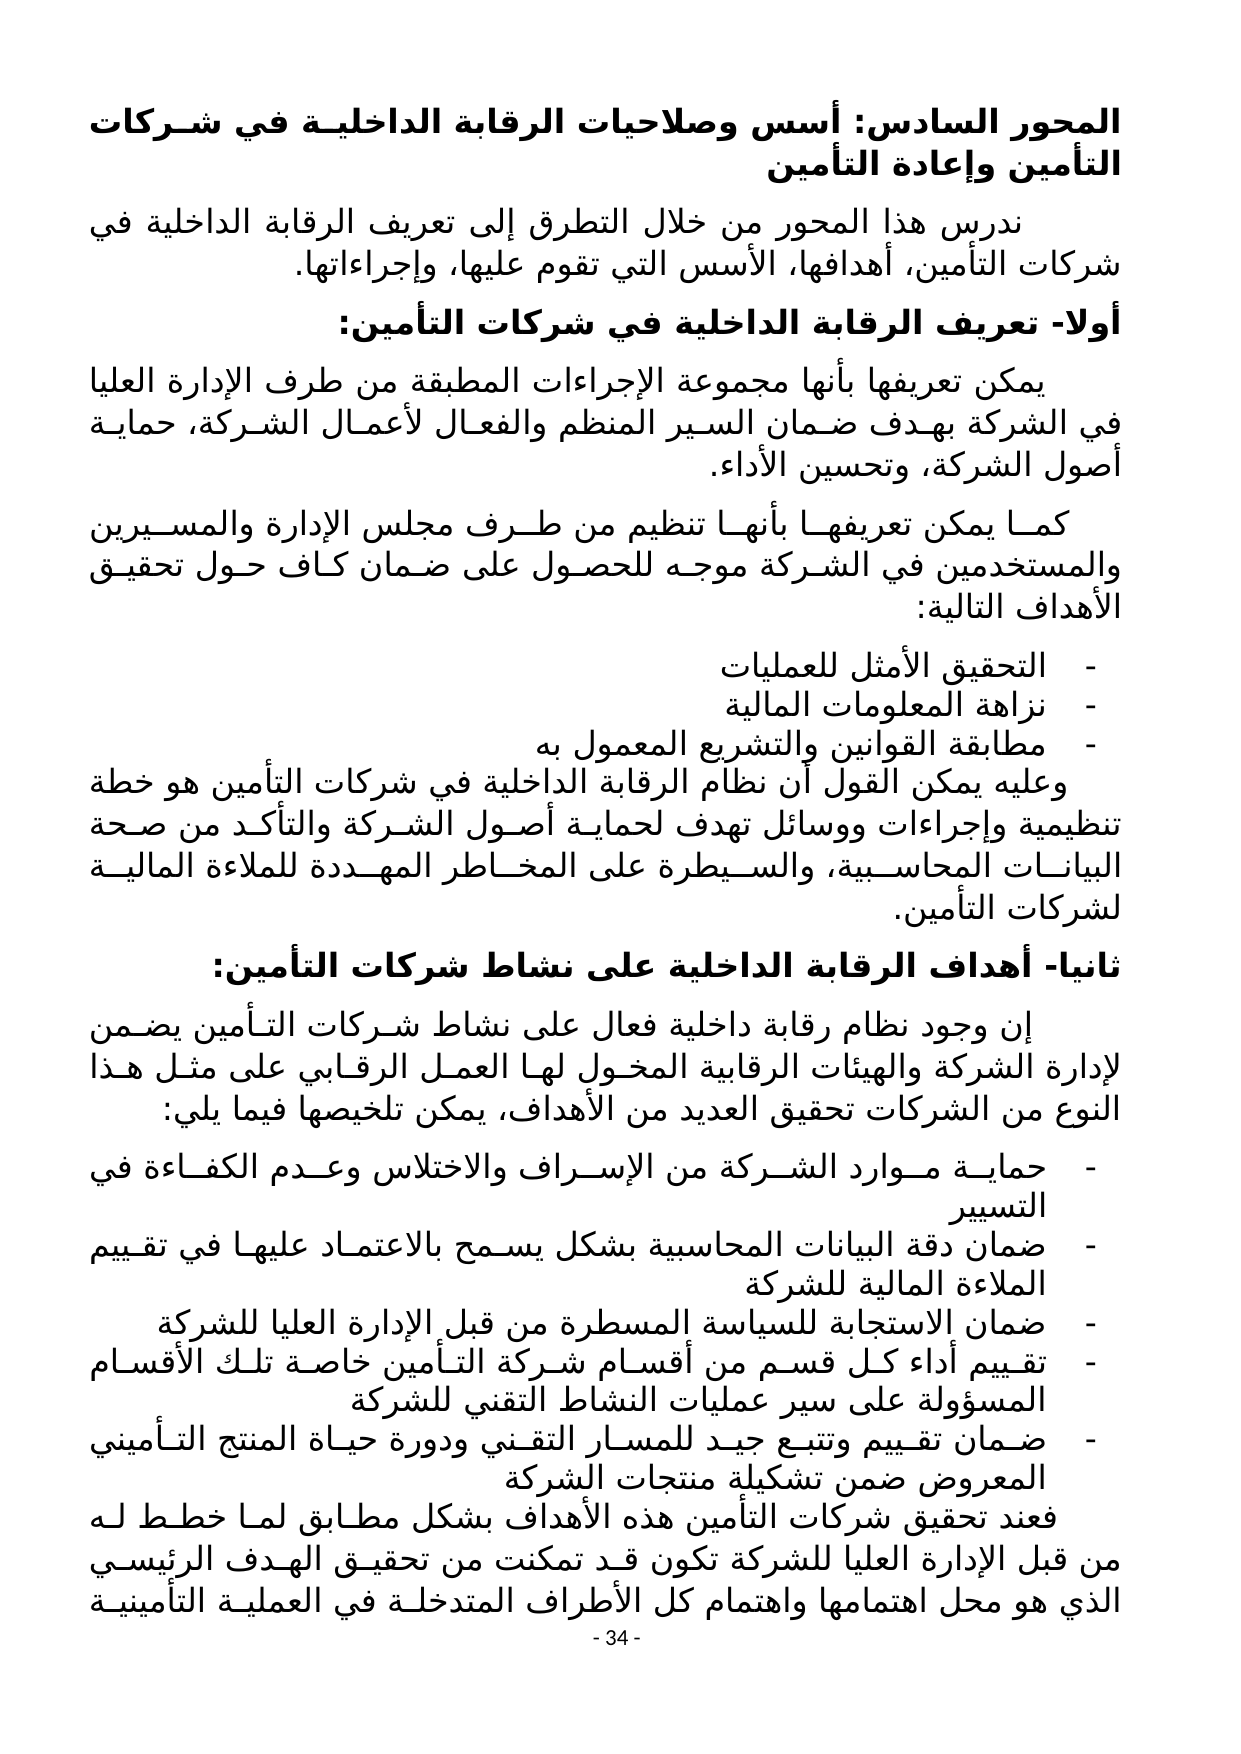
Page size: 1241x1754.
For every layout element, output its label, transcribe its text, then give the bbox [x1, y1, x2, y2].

text يمكن تعريفها بأنها مجموعة الإجراءات المطبقة من طرف الإدارة العليا في الشركة بهدف ضمان السير المنظم والفعال لأعمال الشركة، حماية أصول الشركة، وتحسين الأداء. [89, 362, 1122, 484]
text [89, 1497, 1122, 1620]
list ضمان دقة البيانات المحاسبية بشكل يسمح بالاعتماد عليها في تقييم الملاءة المالية للشركة [89, 1226, 1084, 1303]
text ندرس هذا المحور من خلال التطرق إلى تعريف الرقابة الداخلية في شركات التأمين، أهدافها، الأسس التي تقوم عليها، وإجراءاتها. [89, 203, 1122, 283]
list تقييم أداء كل قسم من أقسام شركة التأمين خاصة تلك الأقسام المسؤولة على سير عمليات النشاط التقني للشركة [89, 1342, 1084, 1420]
text كما يمكن تعريفها بأنها تنظيم من طرف مجلس الإدارة والمسيرين والمستخدمين في الشركة موجه للحصول على ضمان كاف حول تحقيق الأهداف التالية: [89, 504, 1122, 627]
text أولا- تعريف الرقابة الداخلية في شركات التأمين: [89, 303, 1122, 342]
text ثانيا- أهداف الرقابة الداخلية على نشاط شركات التأمين: [89, 947, 1122, 986]
list ضمان تقييم وتتبع جيد للمسار التقني ودورة حياة المنتج التأميني المعروض ضمن تشكيلة منتجات الشركة [89, 1420, 1084, 1497]
text وعليه يمكن القول أن نظام الرقابة الداخلية في شركات التأمين هو خطة تنظيمية وإجراءات ووسائل تهدف لحماية أصول الشركة والتأكد من صحة البيانات المحاسبية، والسيطرة على المخاطر المهددة للملاءة المالية لشركات التأمين. [89, 763, 1122, 927]
list ضمان الاستجابة للسياسة المسطرة من قبل الإدارة العليا للشركة [89, 1303, 1084, 1342]
text المحور السادس: أسس وصلاحيات الرقابة الداخلية في شركات التأمين وإعادة التأمين [89, 102, 1122, 183]
text إن وجود نظام رقابة داخلية فعال على نشاط شركات التأمين يضمن لإدارة الشركة والهيئات الرقابية المخول لها العمل الرقابي على مثل هذا النوع من الشركات تحقيق العديد من الأهداف، يمكن تلخيصها فيما يلي: [89, 1006, 1122, 1128]
list التحقيق الأمثل للعمليات [89, 646, 1084, 685]
list مطابقة القوانين والتشريع المعمول به [89, 724, 1084, 763]
list حماية موارد الشركة من الإسراف والاختلاس وعدم الكفاءة في التسيير [89, 1148, 1084, 1226]
list نزاهة المعلومات المالية [89, 685, 1084, 724]
